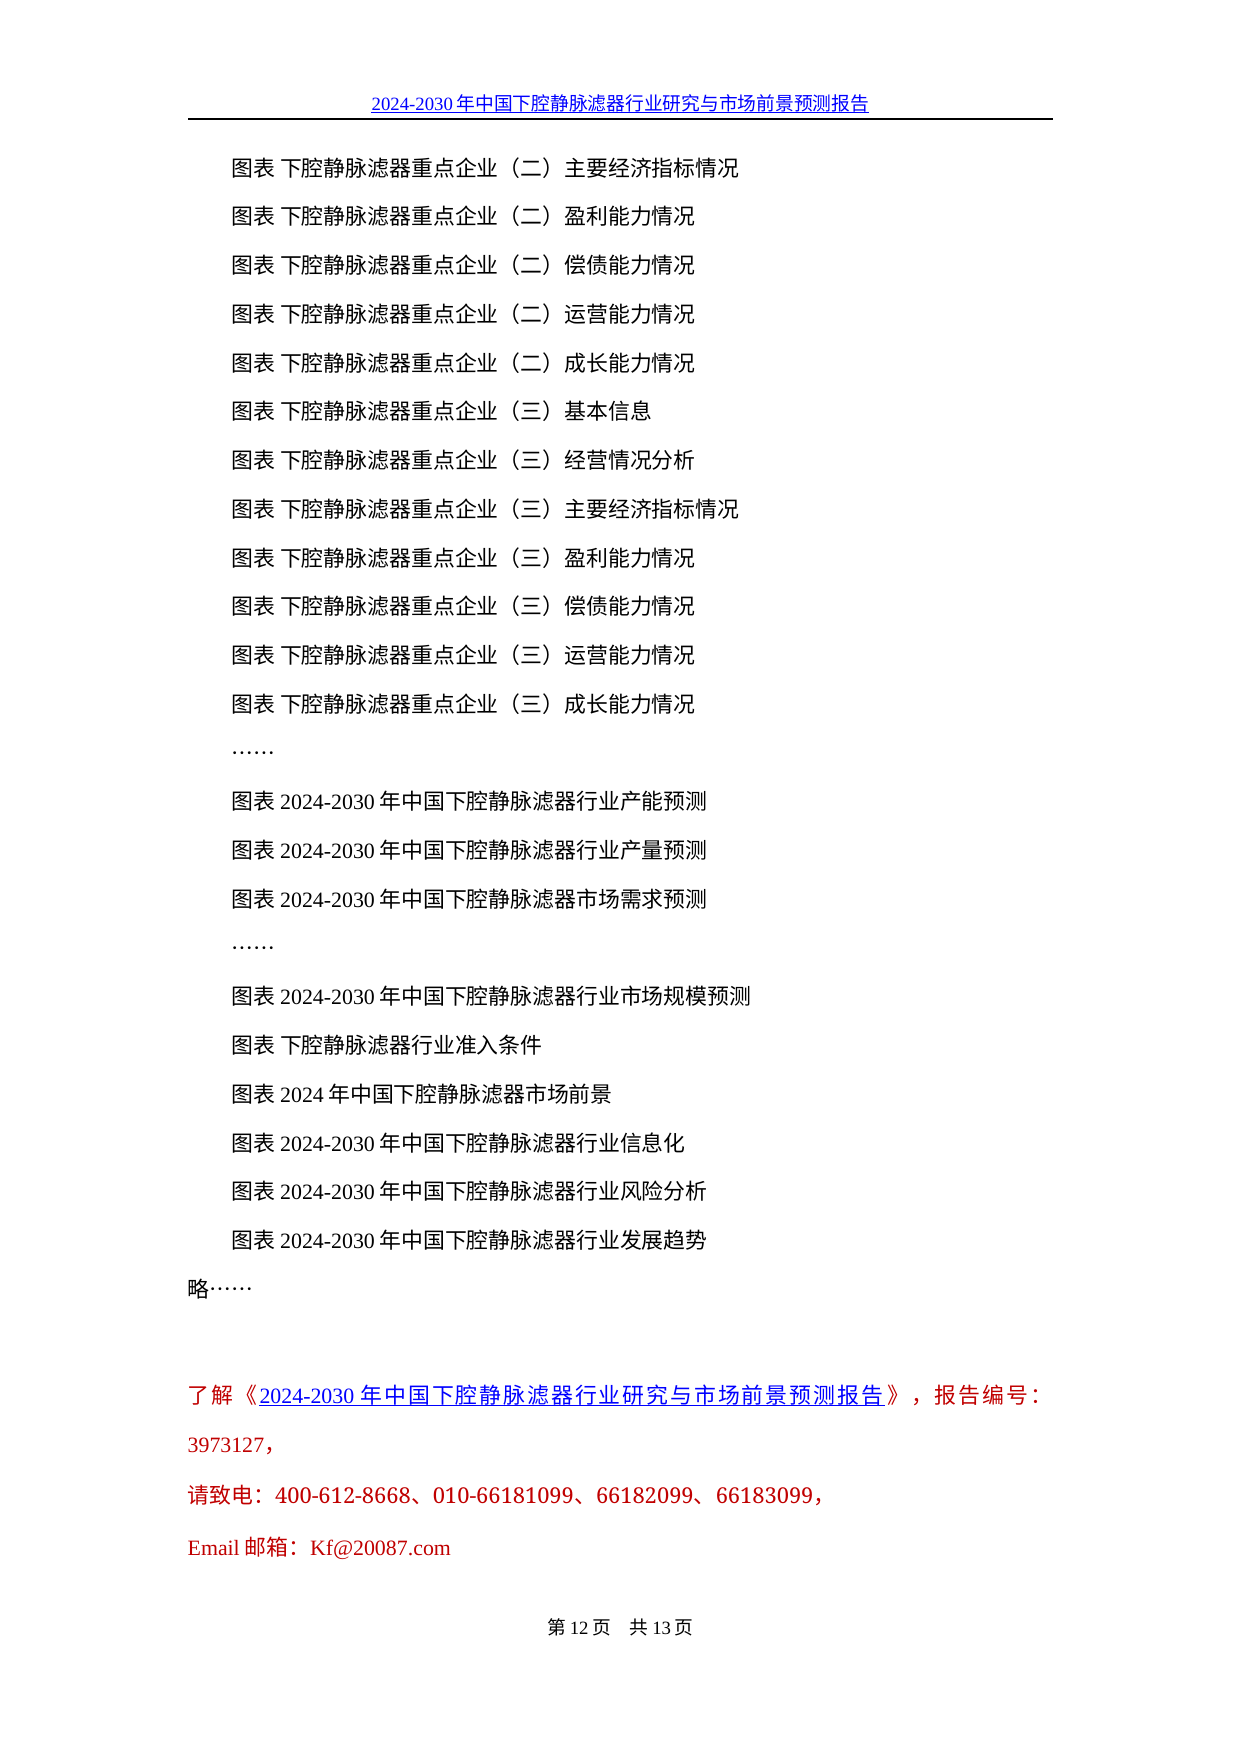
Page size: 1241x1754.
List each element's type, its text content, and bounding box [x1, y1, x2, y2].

text 了解《2024-2030年中国下腔静脉滤器行业研究与市场前景预测报告》，报告编号：3973127， [187, 1378, 1053, 1459]
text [187, 150, 1053, 1304]
text Email邮箱：Kf@20087.com [187, 1530, 1053, 1562]
text 请致电：400-612-8668、010-66181099、66182099、66183099， [187, 1478, 1053, 1511]
